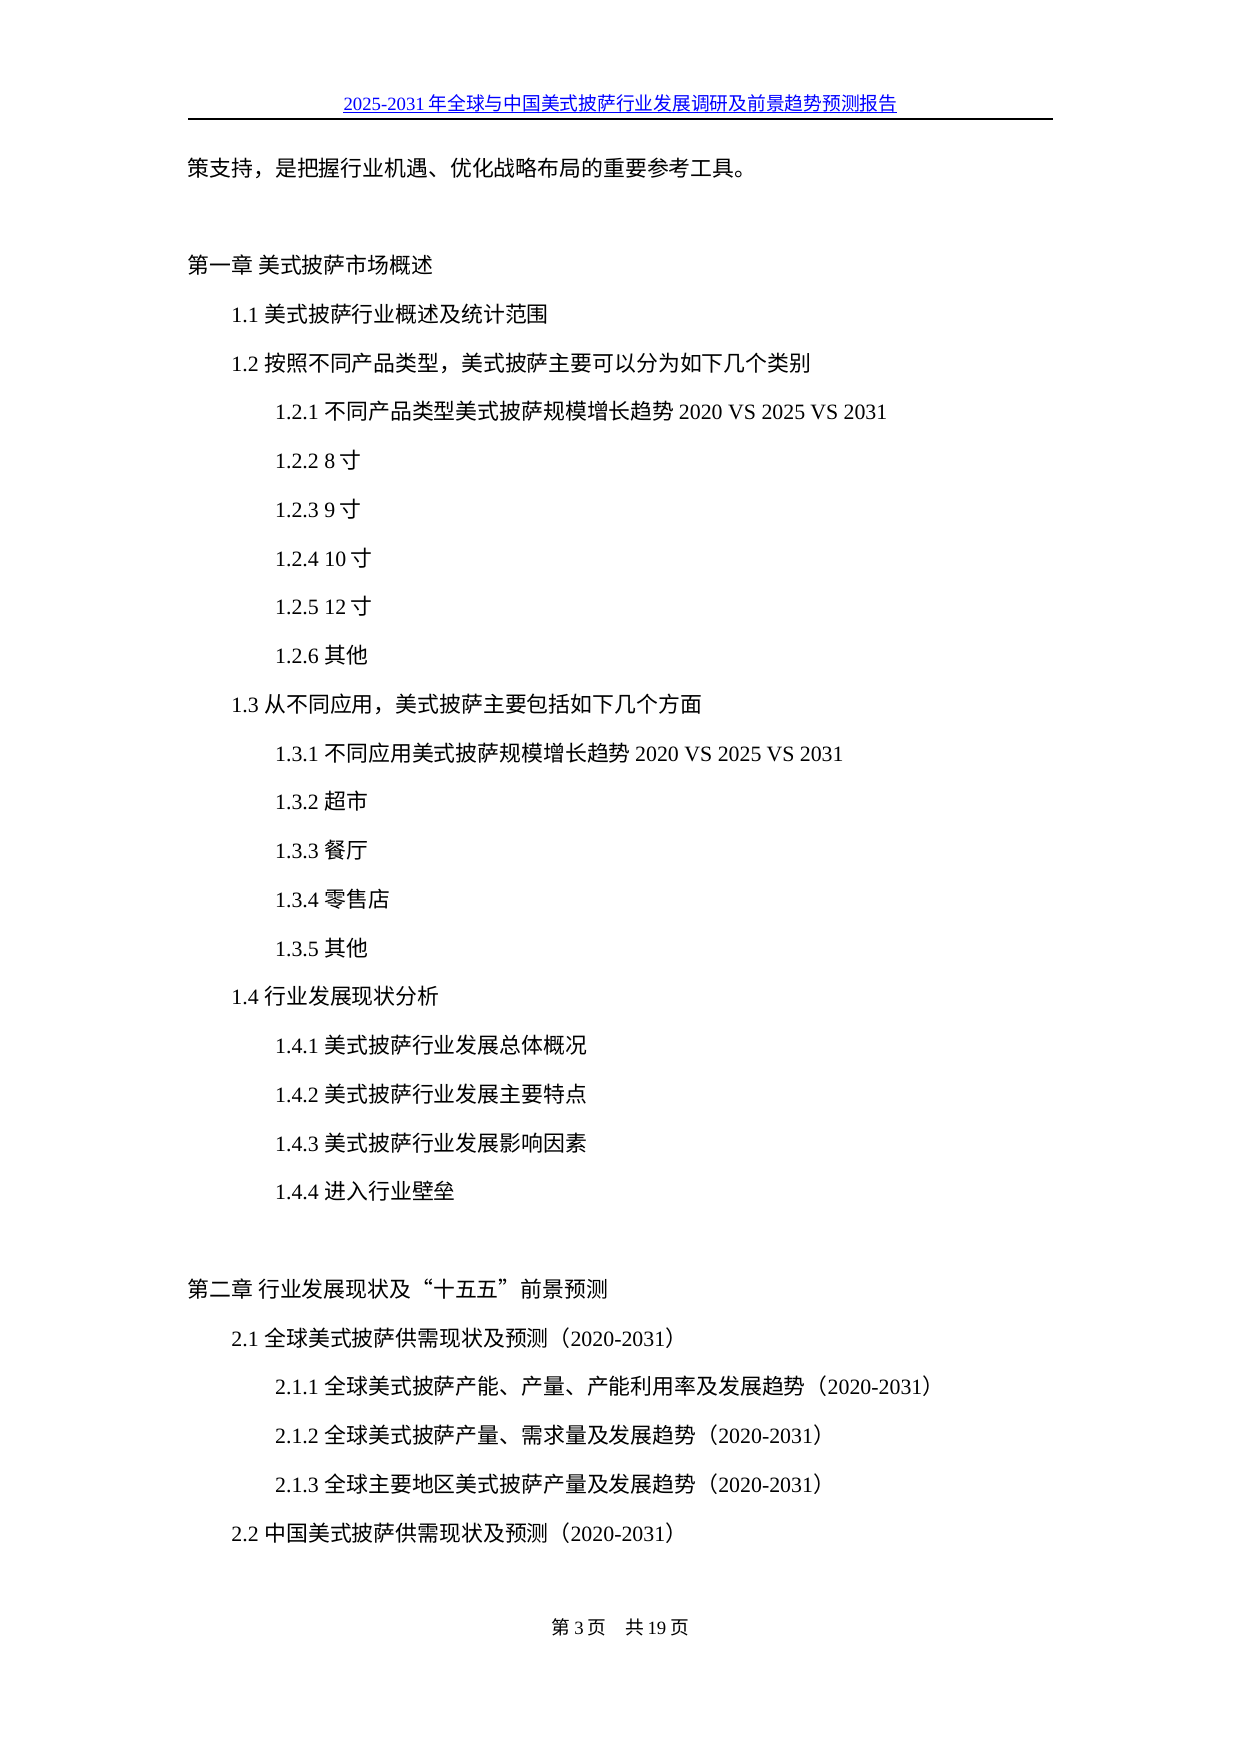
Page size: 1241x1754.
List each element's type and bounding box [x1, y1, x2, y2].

text [187, 150, 1053, 1548]
